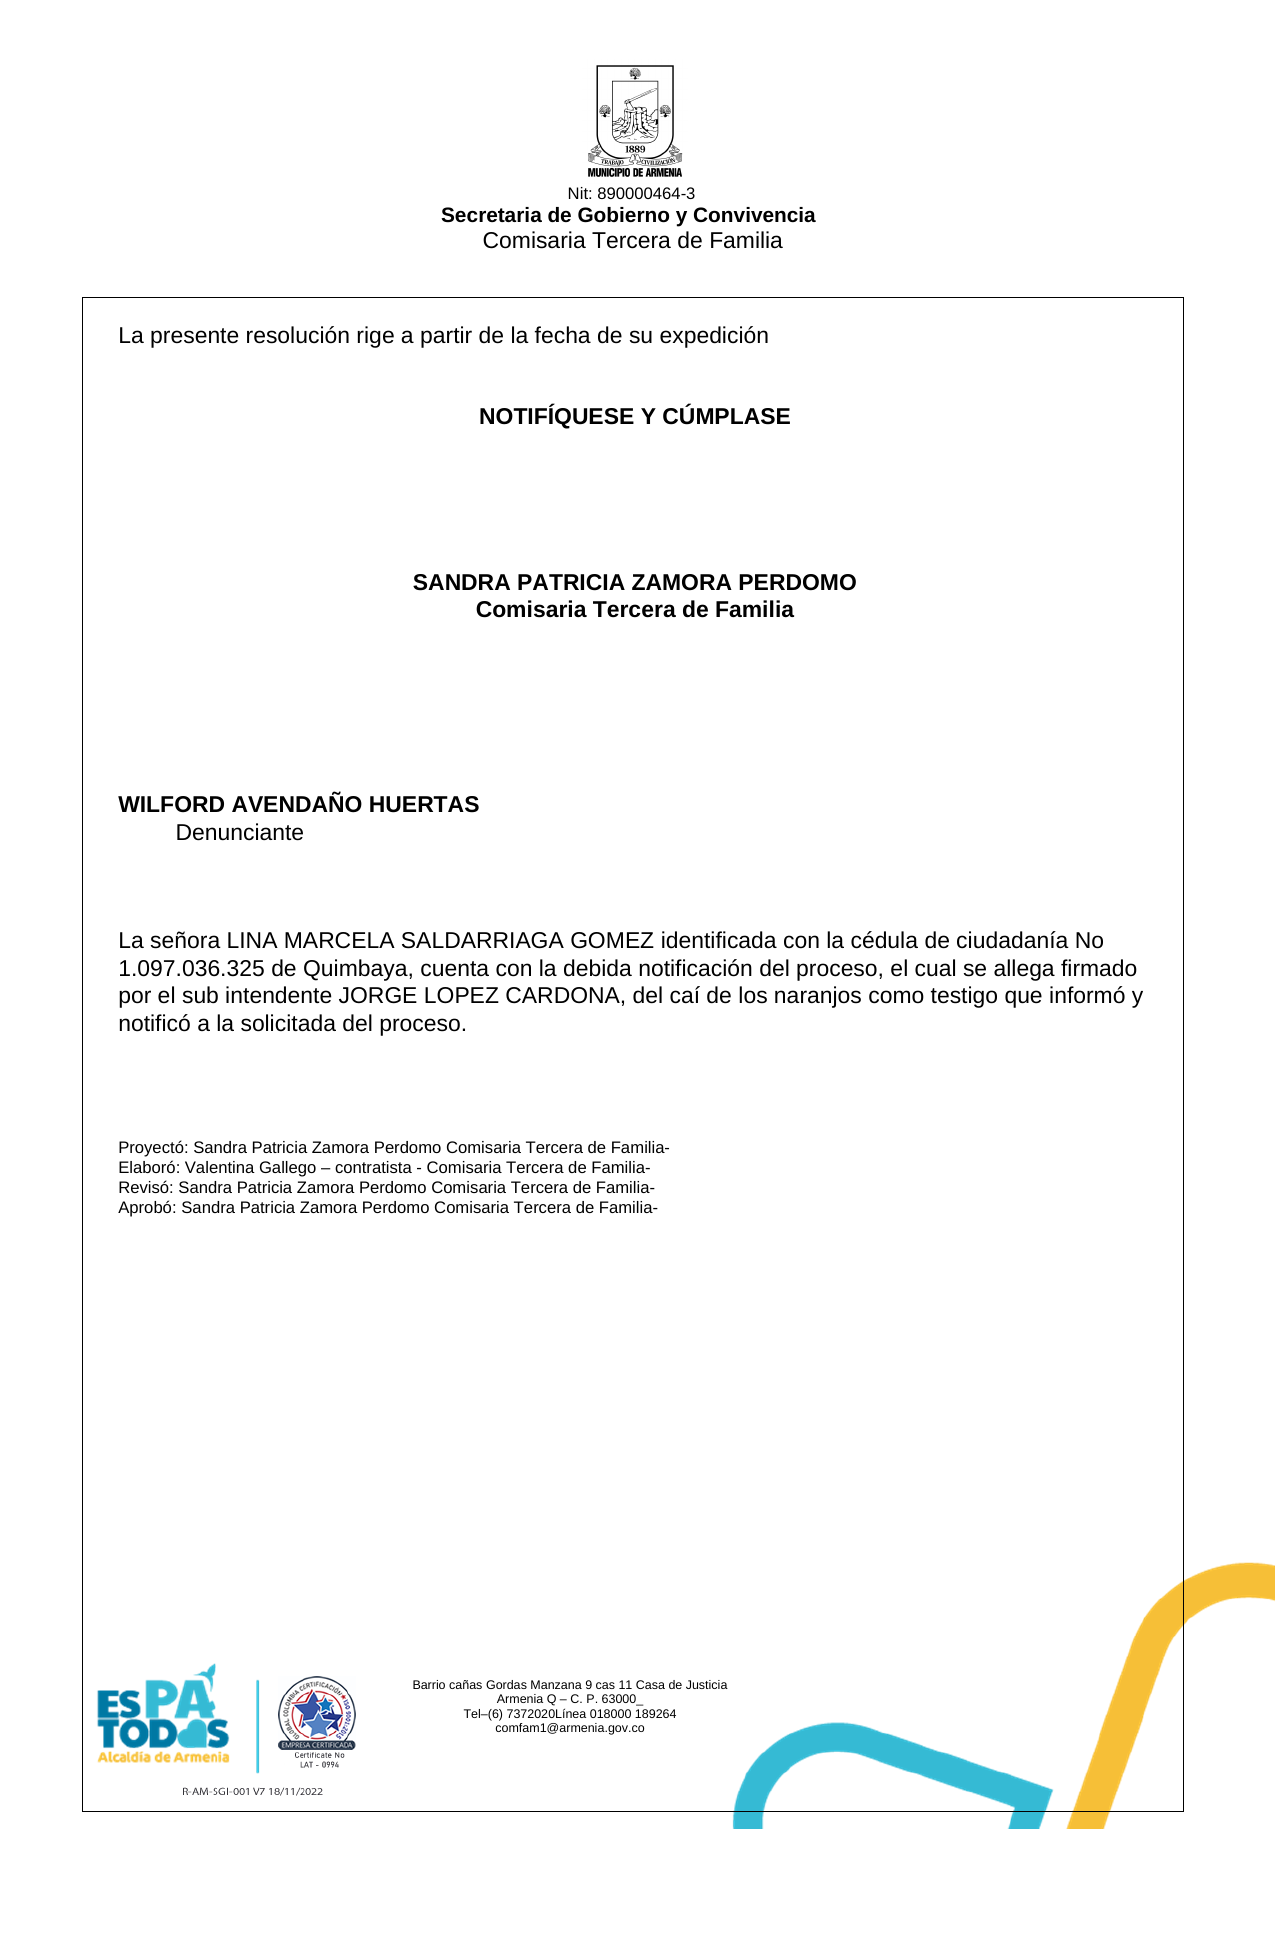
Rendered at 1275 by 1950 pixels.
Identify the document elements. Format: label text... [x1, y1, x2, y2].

text SANDRA PATRICIA ZAMORA PERDOMO [118, 569, 1152, 595]
text Denunciante [118, 819, 1152, 845]
text Elaboró: Valentina Gallego – contratista - Comisaria Tercera de Familia- [118, 1158, 1152, 1177]
text Revisó: Sandra Patricia Zamora Perdomo Comisaria Tercera de Familia- [118, 1178, 1152, 1197]
picture [0, 1521, 1275, 1830]
text WILFORD AVENDAÑO HUERTAS [118, 791, 1152, 818]
text NOTIFÍQUESE Y CÚMPLASE [118, 403, 1152, 429]
text Comisaria Tercera de Familia [118, 596, 1152, 623]
text Proyectó: Sandra Patricia Zamora Perdomo Comisaria Tercera de Familia- [118, 1138, 1152, 1157]
text Aprobó: Sandra Patricia Zamora Perdomo Comisaria Tercera de Familia- [118, 1198, 1152, 1217]
text La presente resolución rige a partir de la fecha de su expedición [118, 322, 1152, 348]
picture [581, 59, 688, 184]
text La señora LINA MARCELA SALDARRIAGA GOMEZ identificada con la cédula de ciudadanía No 1.097.036.325 de Quimbaya, cuenta con la debida notificación del proceso, el cual se allega firmado por el sub intendente JORGE LOPEZ CARDONA, del caí de los naranjos como testigo que informó y notificó a la solicitada del proceso. [118, 927, 1152, 1036]
picture [83, 1521, 1183, 1811]
